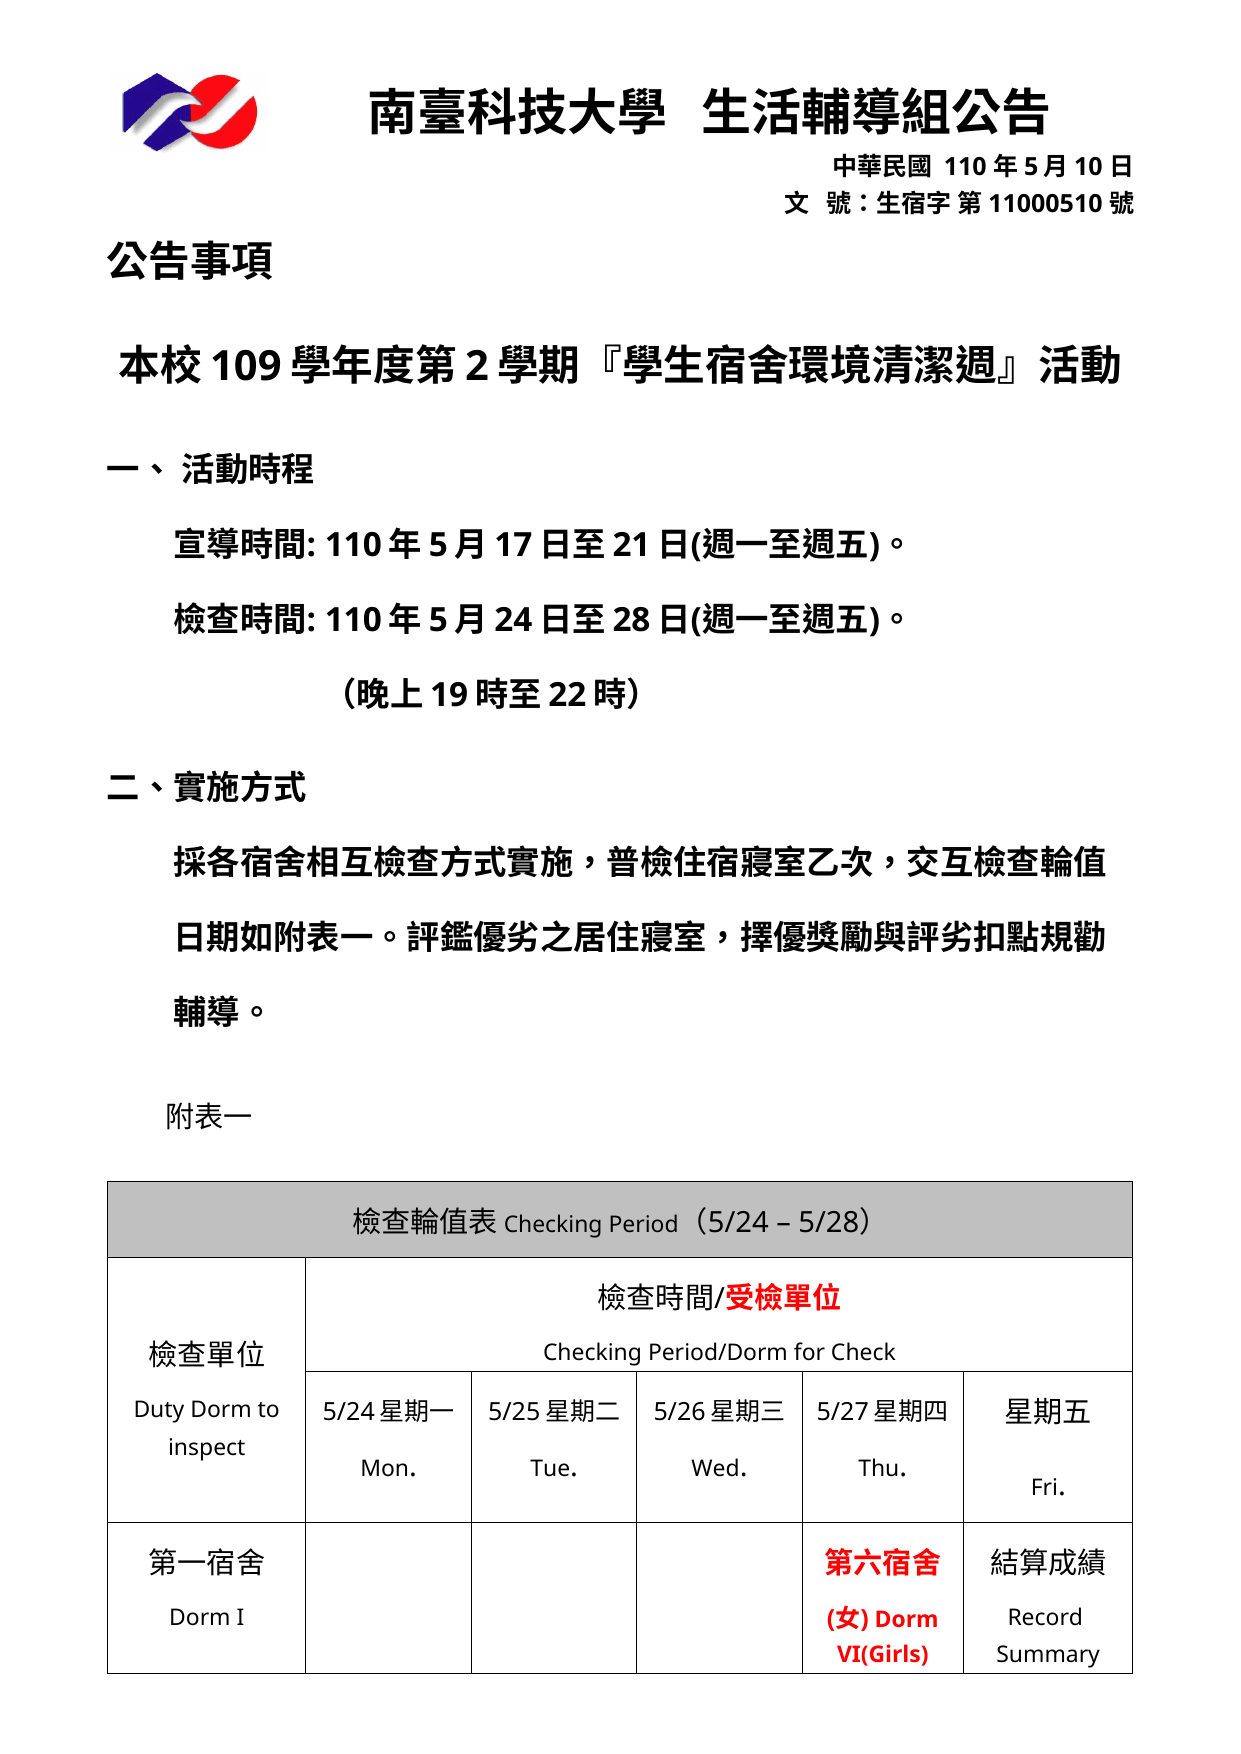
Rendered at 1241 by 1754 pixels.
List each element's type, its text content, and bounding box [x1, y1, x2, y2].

text 附表一 [106, 1077, 1134, 1152]
text 南臺科技大學 生活輔導組公告 [266, 71, 1134, 146]
text 本校109學年度第2學期『學生宿舍環境清潔週』活動 [106, 325, 1134, 400]
table_cell 第六宿舍(女) Dorm VI(Girls) [803, 1523, 963, 1673]
text （晚上19時至22時） [106, 654, 1122, 729]
table_cell 5/27星期四 Thu. [803, 1372, 963, 1522]
text 公告事項 [106, 221, 1134, 296]
table_cell [637, 1523, 802, 1673]
table_cell 第一宿舍 Dorm I [108, 1523, 305, 1673]
text 檢查時間: 110年5月24日至28日(週一至週五)。 [106, 579, 1122, 654]
text 中華民國 110 年 5月 10 日 [356, 146, 1134, 183]
table_cell 檢查時間/受檢單位 Checking Period/Dorm for Check [306, 1258, 1132, 1371]
table_cell 檢查單位 Duty Dorm to inspect [108, 1258, 305, 1522]
table_cell [472, 1523, 636, 1673]
table_cell 結算成績 Record Summary [964, 1523, 1132, 1673]
table_cell 5/25星期二 Tue. [472, 1372, 636, 1522]
table_cell 5/26星期三 Wed. [637, 1372, 802, 1522]
table_cell 5/24星期一 Mon. [306, 1372, 471, 1522]
list 活動時程 [106, 429, 1122, 504]
table_header 檢查輪值表Checking Period（5/24 – 5/28） [108, 1182, 1132, 1257]
text 宣導時間: 110年5月17日至21日(週一至週五)。 [106, 504, 1122, 579]
picture [109, 68, 266, 153]
text 採各宿舍相互檢查方式實施，普檢住宿寢室乙次，交互檢查輪值日期如附表一。評鑑優劣之居住寢室，擇優獎勵與評劣扣點規勸輔導。 [173, 823, 1122, 1048]
text 文 號：生宿字 第 11000510 號 [106, 183, 1134, 221]
text 二、實施方式 [106, 748, 1122, 823]
table_cell 星期五 Fri. [964, 1372, 1132, 1522]
table_cell [306, 1523, 471, 1673]
